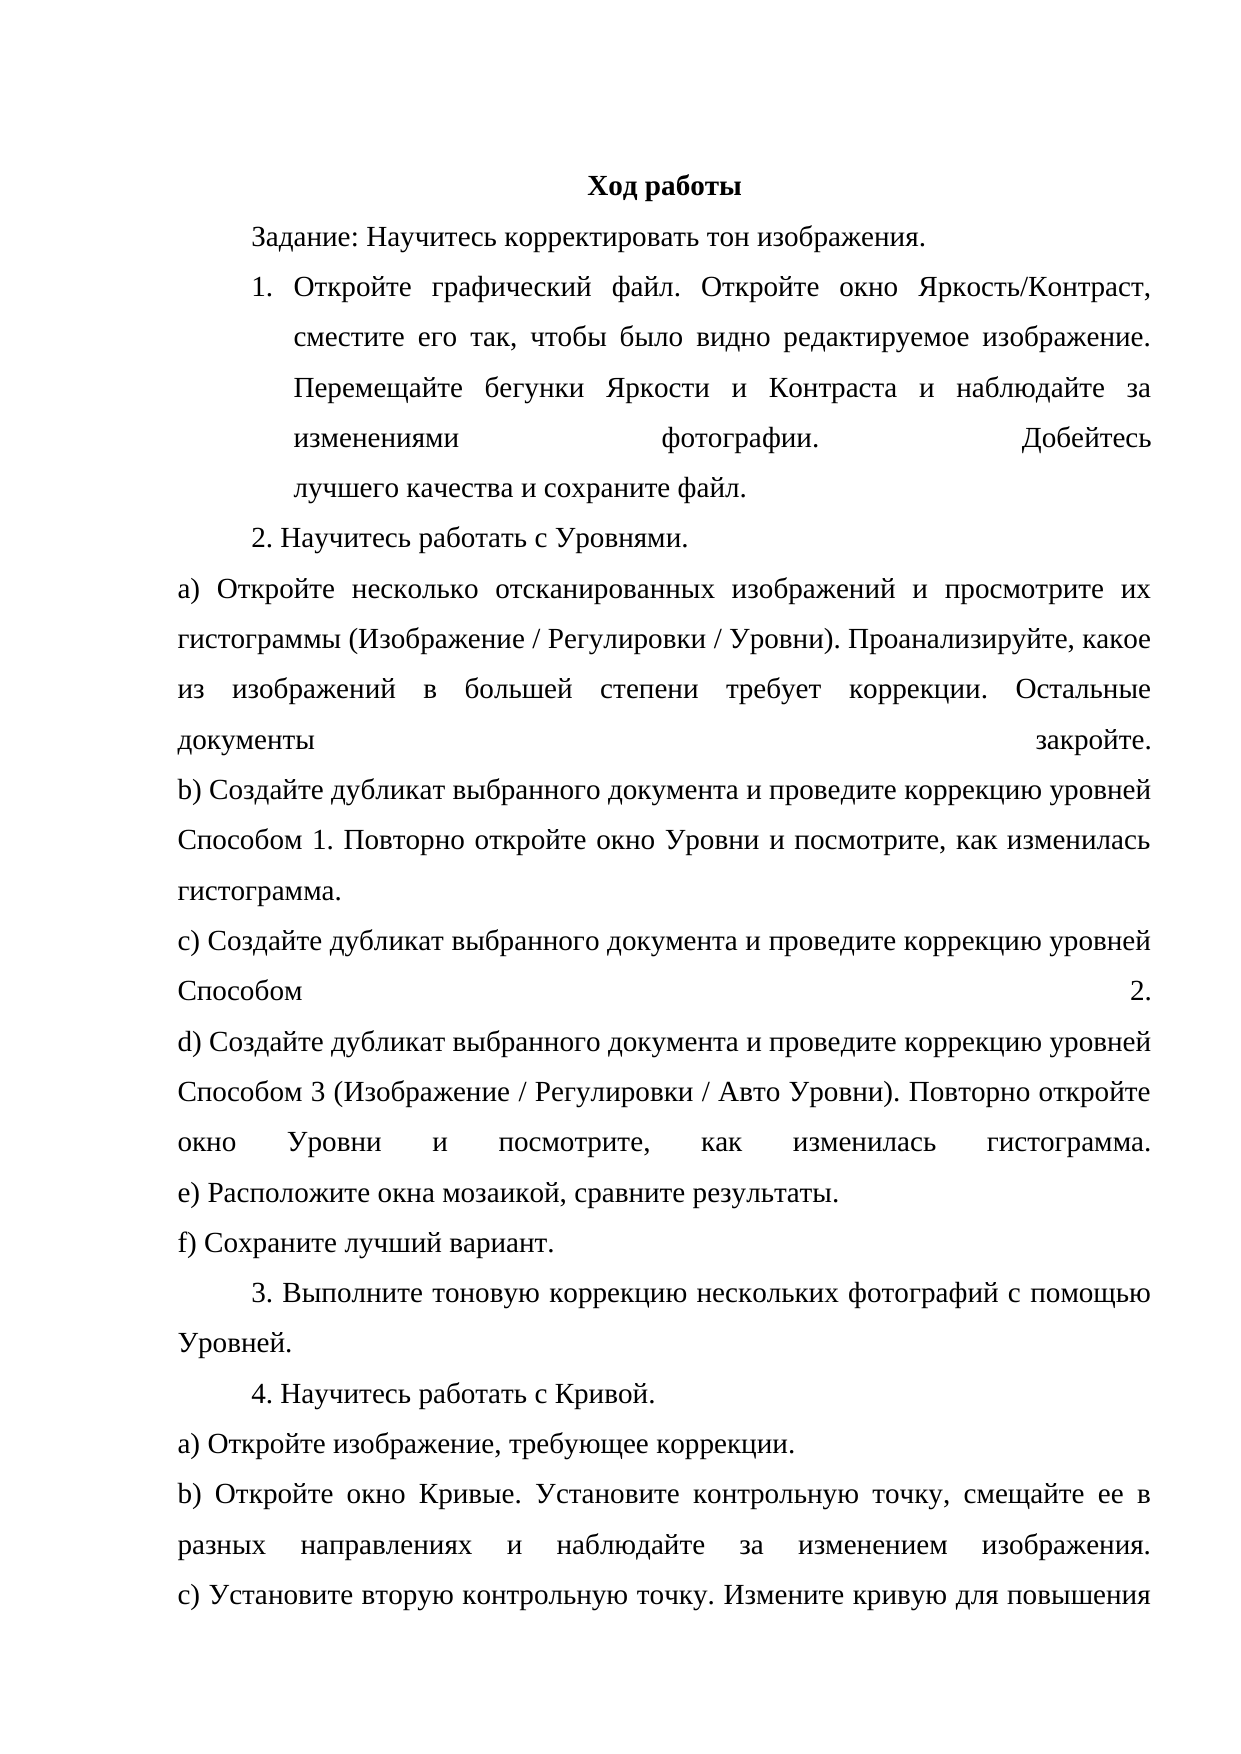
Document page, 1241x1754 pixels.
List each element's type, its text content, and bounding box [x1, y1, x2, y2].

list Откройте графический файл. Откройте окно Яркость/Контраст, сместите его так, чтобы было видно редактируемое изображение. Перемещайте бегунки Яркости и Контраста и наблюдайте за изменениями фотографии. Добейтесь лучшего качества и сохраните файл. [251, 269, 1152, 504]
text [177, 1376, 1152, 1611]
text Задание: Научитесь корректировать тон изображения. [177, 219, 1152, 252]
text 3. Выполните тоновую коррекцию нескольких фотографий с помощью Уровней. [177, 1275, 1152, 1359]
text 2. Научитесь работать с Уровнями. a) Откройте несколько отсканированных изображений и просмотрите их гистограммы (Изображение / Регулировки / Уровни). Проанализируйте, какое из изображений в большей степени требует коррекции. Остальные документы закройте. b) Создайте дубликат выбранного документа и проведите коррекцию уровней Способом 1. Повторно откройте окно Уровни и посмотрите, как изменилась гистограмма. c) Создайте дубликат выбранного документа и проведите коррекцию уровней Способом 2. d) Создайте дубликат выбранного документа и проведите коррекцию уровней Способом 3 (Изображение / Регулировки / Авто Уровни). Повторно откройте окно Уровни и посмотрите, как изменилась гистограмма. e) Расположите окна мозаикой, сравните результаты. f) Сохраните лучший вариант. [177, 521, 1152, 1258]
text Ход работы [177, 168, 1152, 202]
